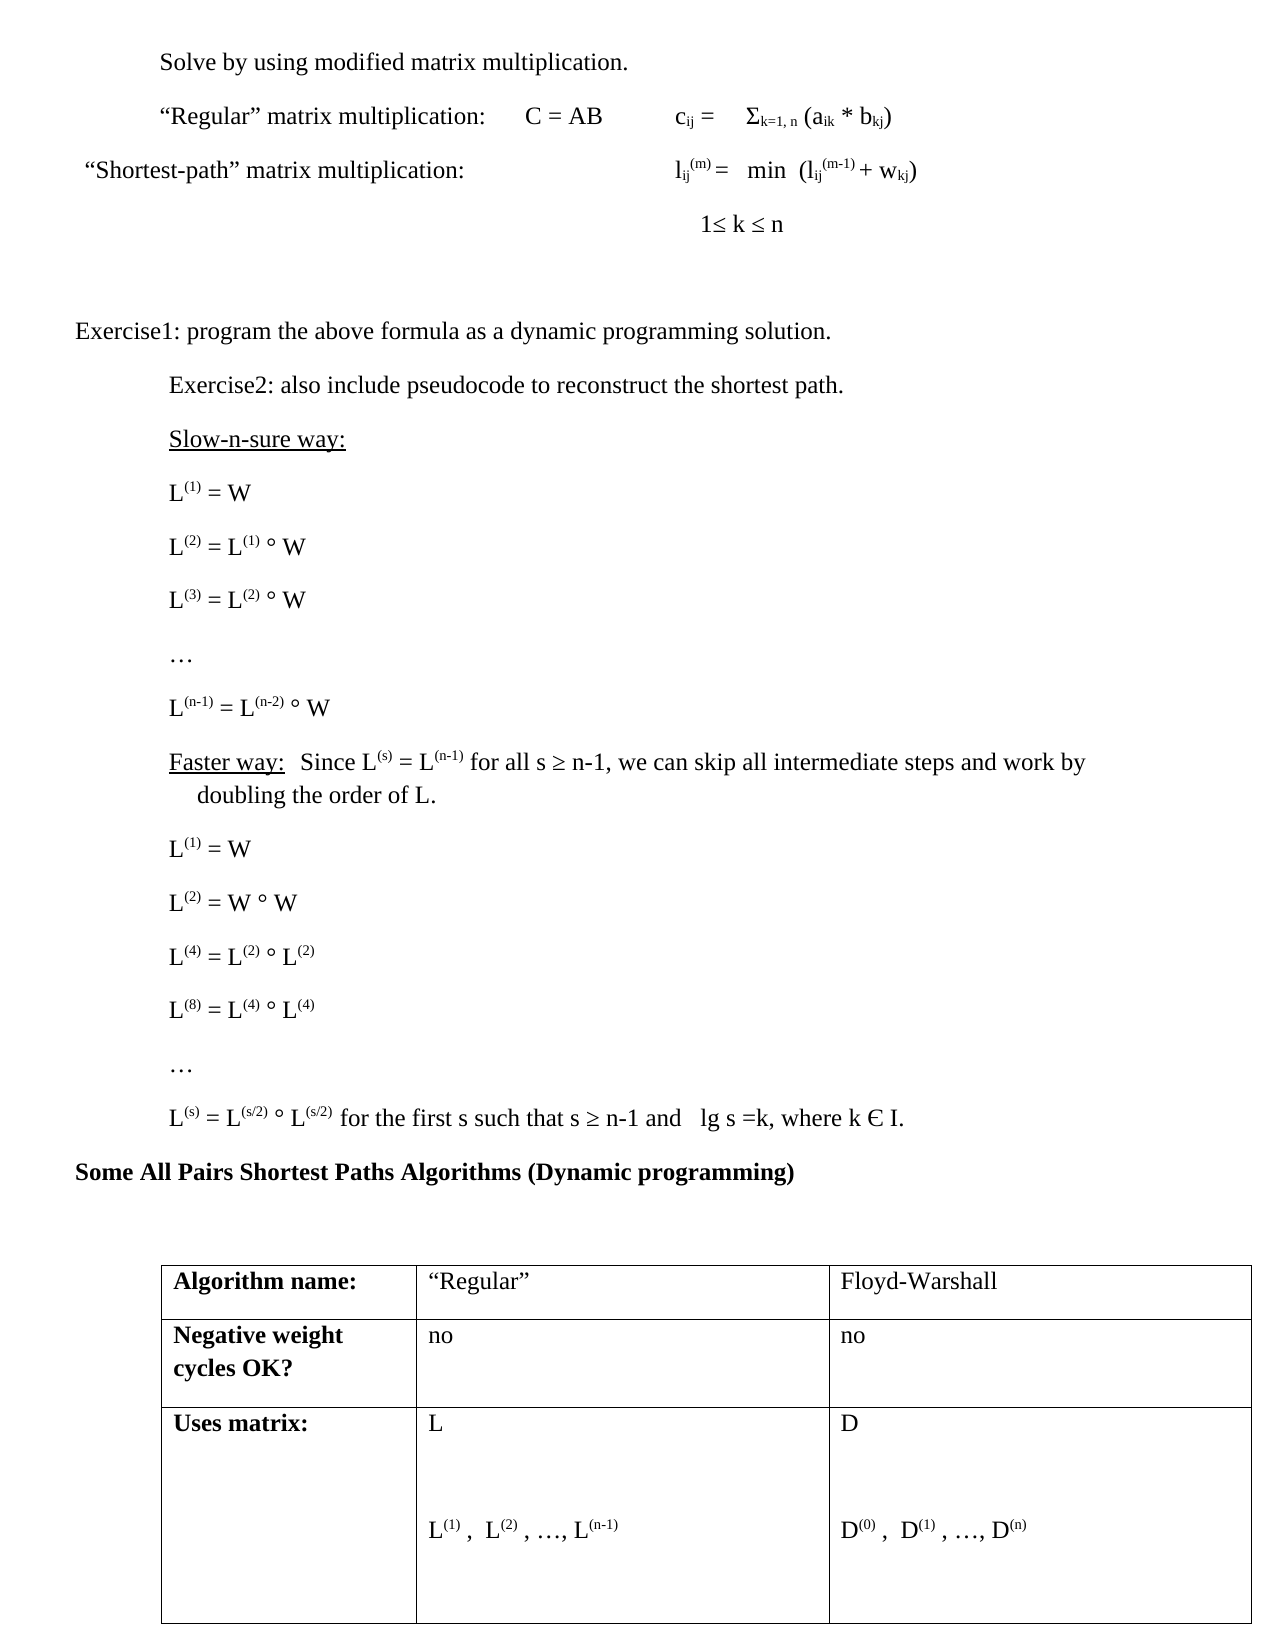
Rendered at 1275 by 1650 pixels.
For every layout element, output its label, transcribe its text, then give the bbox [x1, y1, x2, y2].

text L(3) = L(2) ° W [169, 586, 1125, 614]
text … [169, 1049, 1125, 1078]
text L(4) = L(2) ° L(2) [169, 942, 1125, 971]
text L(2) = L(1) ° W [169, 532, 1125, 561]
table_cell L L(1) , L(2) , …, L(n-1) [417, 1408, 829, 1623]
table_cell Negative weight cycles OK? [162, 1320, 416, 1407]
text Exercise1: program the above formula as a dynamic programming solution. [75, 316, 1125, 345]
text L(2) = W ° W [169, 888, 1125, 917]
table_cell no [830, 1320, 1251, 1407]
table_header Floyd-Warshall [830, 1266, 1251, 1319]
text Solve by using modified matrix multiplication. [150, 47, 1125, 76]
text L(n-1) = L(n-2) ° W [169, 693, 1125, 722]
table_cell D D(0) , D(1) , …, D(n) [830, 1408, 1251, 1623]
text … [169, 639, 1125, 668]
text L(1) = W [169, 834, 1125, 863]
text Faster way: Since L(s) = L(n-1) for all s ≥ n-1, we can skip all intermediate steps and work by doubling the order of L. [169, 747, 1125, 809]
table_header Algorithm name: [162, 1266, 416, 1319]
text Exercise2: also include pseudocode to reconstruct the shortest path. [169, 370, 1125, 399]
text 1≤ k ≤ n [150, 209, 1125, 237]
text L(s) = L(s/2) ° L(s/2) for the first s such that s ≥ n-1 and lg s =k, where k Є I. [169, 1103, 1125, 1132]
table_cell no [417, 1320, 829, 1407]
table_cell Uses matrix: [162, 1408, 416, 1623]
text L(1) = W [169, 478, 1125, 507]
text “Shortest-path” matrix multiplication: lij(m) = min (lij(m-1) + wkj) [75, 155, 1228, 183]
text L(8) = L(4) ° L(4) [169, 996, 1125, 1024]
table_header “Regular” [417, 1266, 829, 1319]
text Some All Pairs Shortest Paths Algorithms (Dynamic programming) [75, 1157, 1125, 1186]
text “Regular” matrix multiplication: C = AB cij = Σk=1, n (aik * bkj) [150, 101, 1125, 130]
text Slow-n-sure way: [169, 424, 1125, 453]
